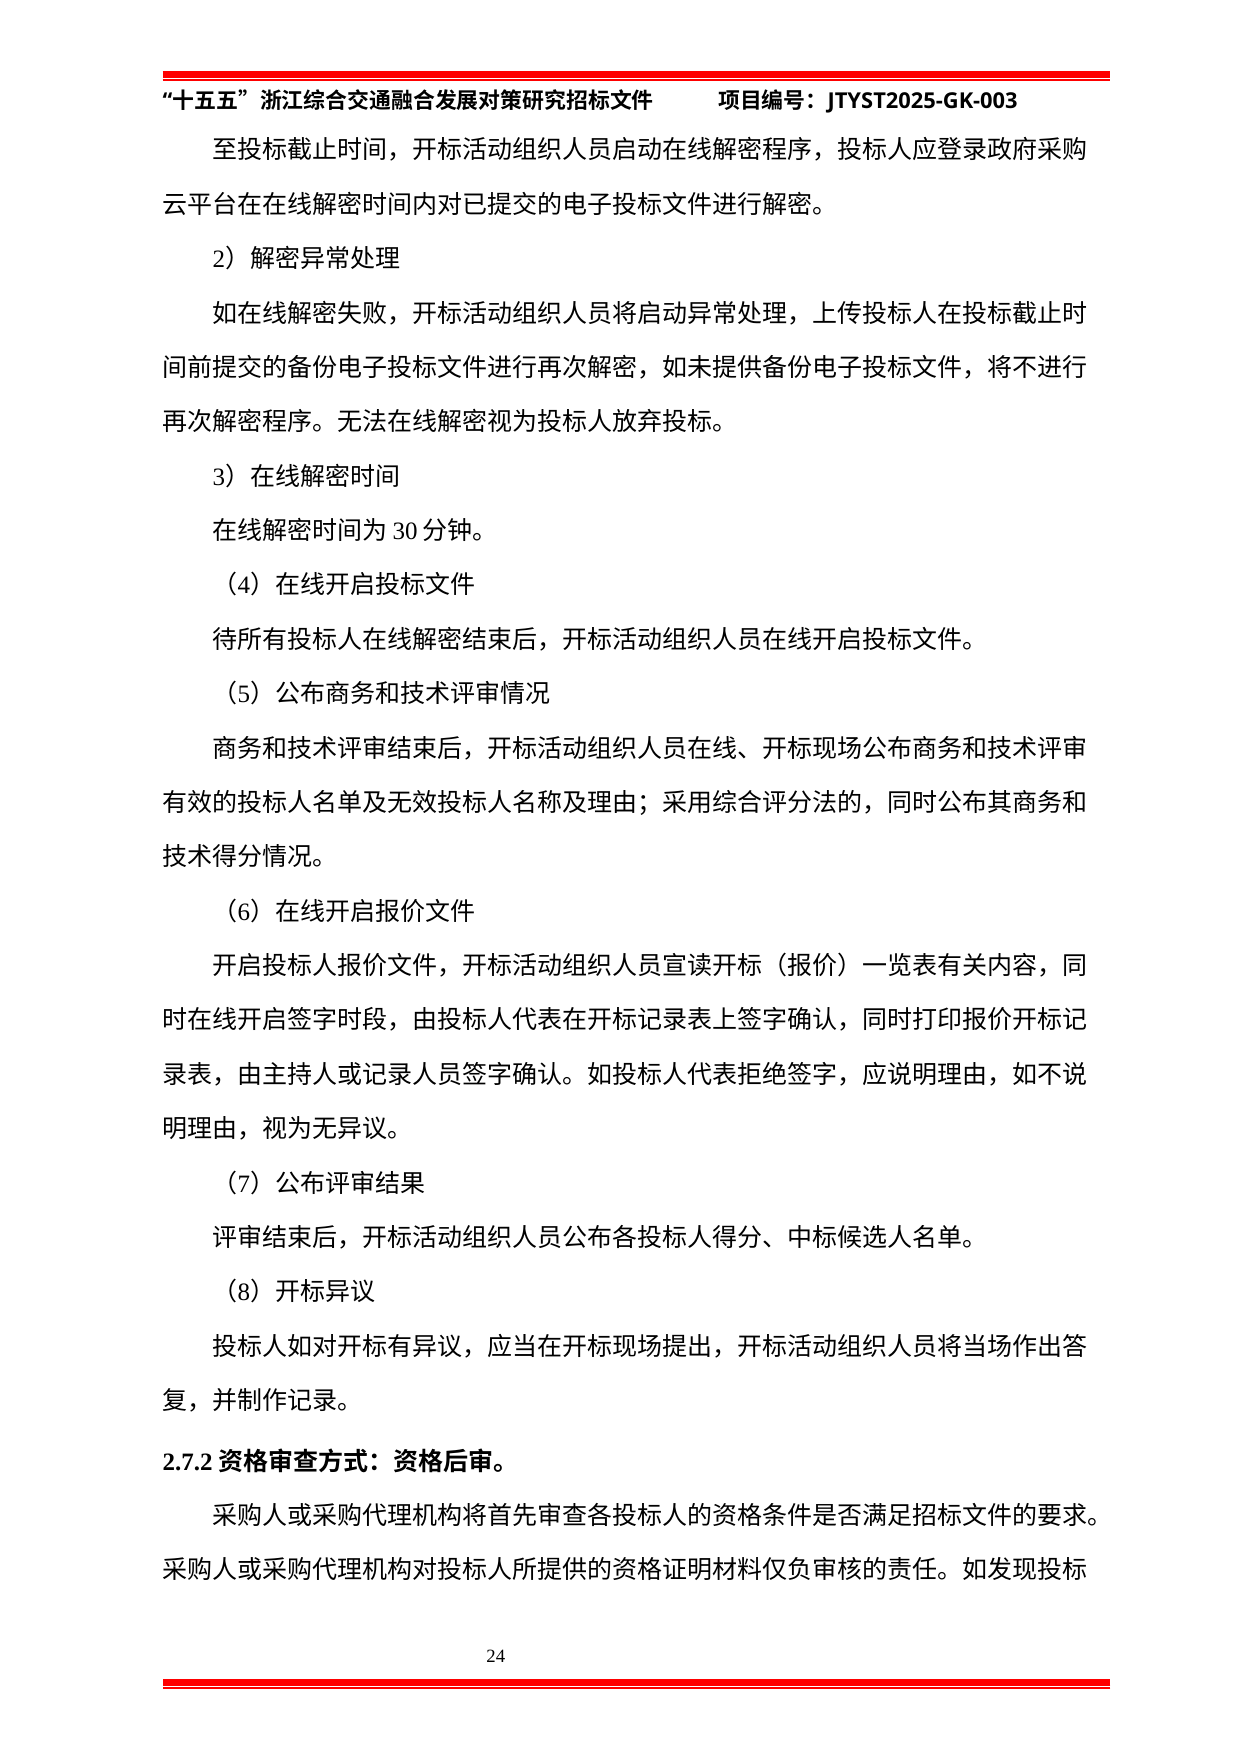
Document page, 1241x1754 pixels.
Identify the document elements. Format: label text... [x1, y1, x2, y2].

text 至投标截止时间，开标活动组织人员启动在线解密程序，投标人应登录政府采购云平台在在线解密时间内对已提交的电子投标文件进行解密。 [162, 130, 1110, 221]
text 商务和技术评审结束后，开标活动组织人员在线、开标现场公布商务和技术评审有效的投标人名单及无效投标人名称及理由；采用综合评分法的，同时公布其商务和技术得分情况。 [162, 728, 1110, 873]
text （5）公布商务和技术评审情况 [162, 674, 1110, 710]
text （7）公布评审结果 [162, 1163, 1110, 1199]
text 3）在线解密时间 [162, 456, 1110, 492]
text 投标人如对开标有异议，应当在开标现场提出，开标活动组织人员将当场作出答复，并制作记录。 [162, 1326, 1110, 1417]
text 在线解密时间为30分钟。 [162, 511, 1110, 547]
text 评审结束后，开标活动组织人员公布各投标人得分、中标候选人名单。 [162, 1217, 1110, 1254]
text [162, 1496, 1110, 1586]
text （4）在线开启投标文件 [162, 565, 1110, 601]
text 如在线解密失败，开标活动组织人员将启动异常处理，上传投标人在投标截止时间前提交的备份电子投标文件进行再次解密，如未提供备份电子投标文件，将不进行再次解密程序。无法在线解密视为投标人放弃投标。 [162, 293, 1110, 438]
text （6）在线开启报价文件 [162, 891, 1110, 927]
text 待所有投标人在线解密结束后，开标活动组织人员在线开启投标文件。 [162, 619, 1110, 656]
text 2）解密异常处理 [162, 239, 1110, 275]
text （8）开标异议 [162, 1272, 1110, 1308]
subtitle 2.7.2 资格审查方式：资格后审。 [162, 1441, 1110, 1477]
text 开启投标人报价文件，开标活动组织人员宣读开标（报价）一览表有关内容，同时在线开启签字时段，由投标人代表在开标记录表上签字确认，同时打印报价开标记录表，由主持人或记录人员签字确认。如投标人代表拒绝签字，应说明理由，如不说明理由，视为无异议。 [162, 946, 1110, 1145]
